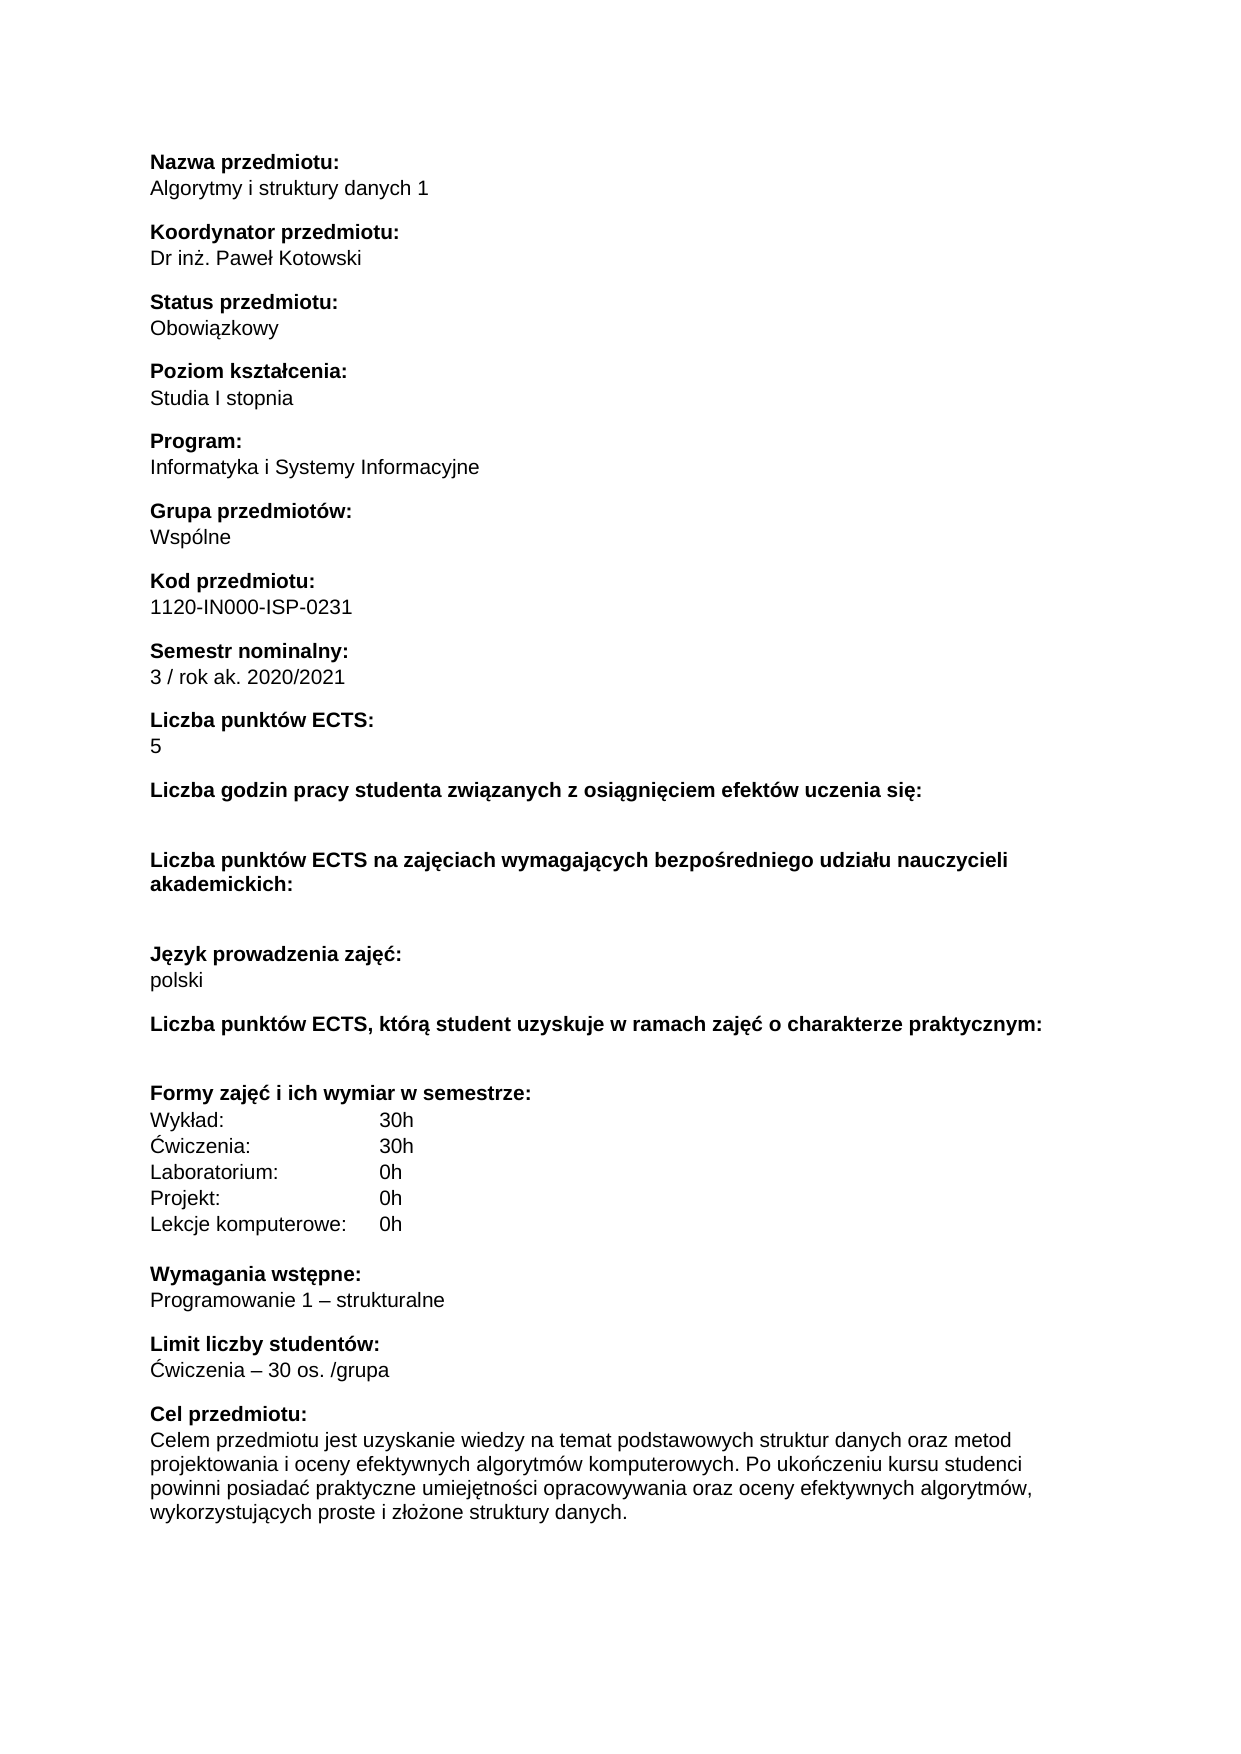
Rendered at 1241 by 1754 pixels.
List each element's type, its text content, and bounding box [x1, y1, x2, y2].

text Poziom kształcenia: [150, 359, 1090, 383]
text Informatyka i Systemy Informacyjne [150, 455, 1090, 479]
text Nazwa przedmiotu: [150, 150, 1090, 174]
text Kod przedmiotu: [150, 569, 1090, 593]
text Formy zajęć i ich wymiar w semestrze: [150, 1081, 1090, 1105]
table_cell Projekt: [140, 1186, 367, 1210]
table_cell 0h [369, 1184, 597, 1210]
table_cell 0h [369, 1210, 597, 1236]
text Celem przedmiotu jest uzyskanie wiedzy na temat podstawowych struktur danych oraz metod projektowania i oceny efektywnych algorytmów komputerowych. Po ukończeniu kursu studenci powinni posiadać praktyczne umiejętności opracowywania oraz oceny efektywnych algorytmów, wykorzystujących proste i złożone struktury danych. [150, 1428, 1090, 1523]
table_header Wykład: [140, 1108, 367, 1132]
text Język prowadzenia zajęć: [150, 942, 1090, 966]
text Algorytmy i struktury danych 1 [150, 176, 1090, 200]
text Wspólne [150, 525, 1090, 549]
table_cell 0h [369, 1158, 597, 1184]
text Grupa przedmiotów: [150, 499, 1090, 523]
text Wymagania wstępne: [150, 1262, 1090, 1286]
table_header 30h [369, 1108, 597, 1132]
text Liczba godzin pracy studenta związanych z osiągnięciem efektów uczenia się: [150, 778, 1090, 802]
text Semestr nominalny: [150, 638, 1090, 662]
text Status przedmiotu: [150, 289, 1090, 313]
table_cell Laboratorium: [140, 1160, 367, 1184]
text Obowiązkowy [150, 316, 1090, 339]
table_cell Ćwiczenia: [140, 1134, 367, 1158]
text Ćwiczenia – 30 os. /grupa [150, 1358, 1090, 1382]
text Liczba punktów ECTS na zajęciach wymagających bezpośredniego udziału nauczycieli akademickich: [150, 848, 1090, 896]
text polski [150, 968, 1090, 992]
text Programowanie 1 – strukturalne [150, 1288, 1090, 1312]
text Program: [150, 429, 1090, 453]
table_cell Lekcje komputerowe: [140, 1212, 367, 1236]
text Dr inż. Paweł Kotowski [150, 246, 1090, 270]
text Liczba punktów ECTS: [150, 708, 1090, 732]
text Limit liczby studentów: [150, 1332, 1090, 1356]
table_cell 30h [369, 1132, 597, 1158]
text 1120-IN000-ISP-0231 [150, 595, 1090, 619]
text Cel przedmiotu: [150, 1402, 1090, 1426]
text Liczba punktów ECTS, którą student uzyskuje w ramach zajęć o charakterze praktycznym: [150, 1011, 1090, 1035]
text Studia I stopnia [150, 385, 1090, 409]
text 5 [150, 734, 1090, 758]
text Koordynator przedmiotu: [150, 220, 1090, 244]
text 3 / rok ak. 2020/2021 [150, 664, 1090, 688]
